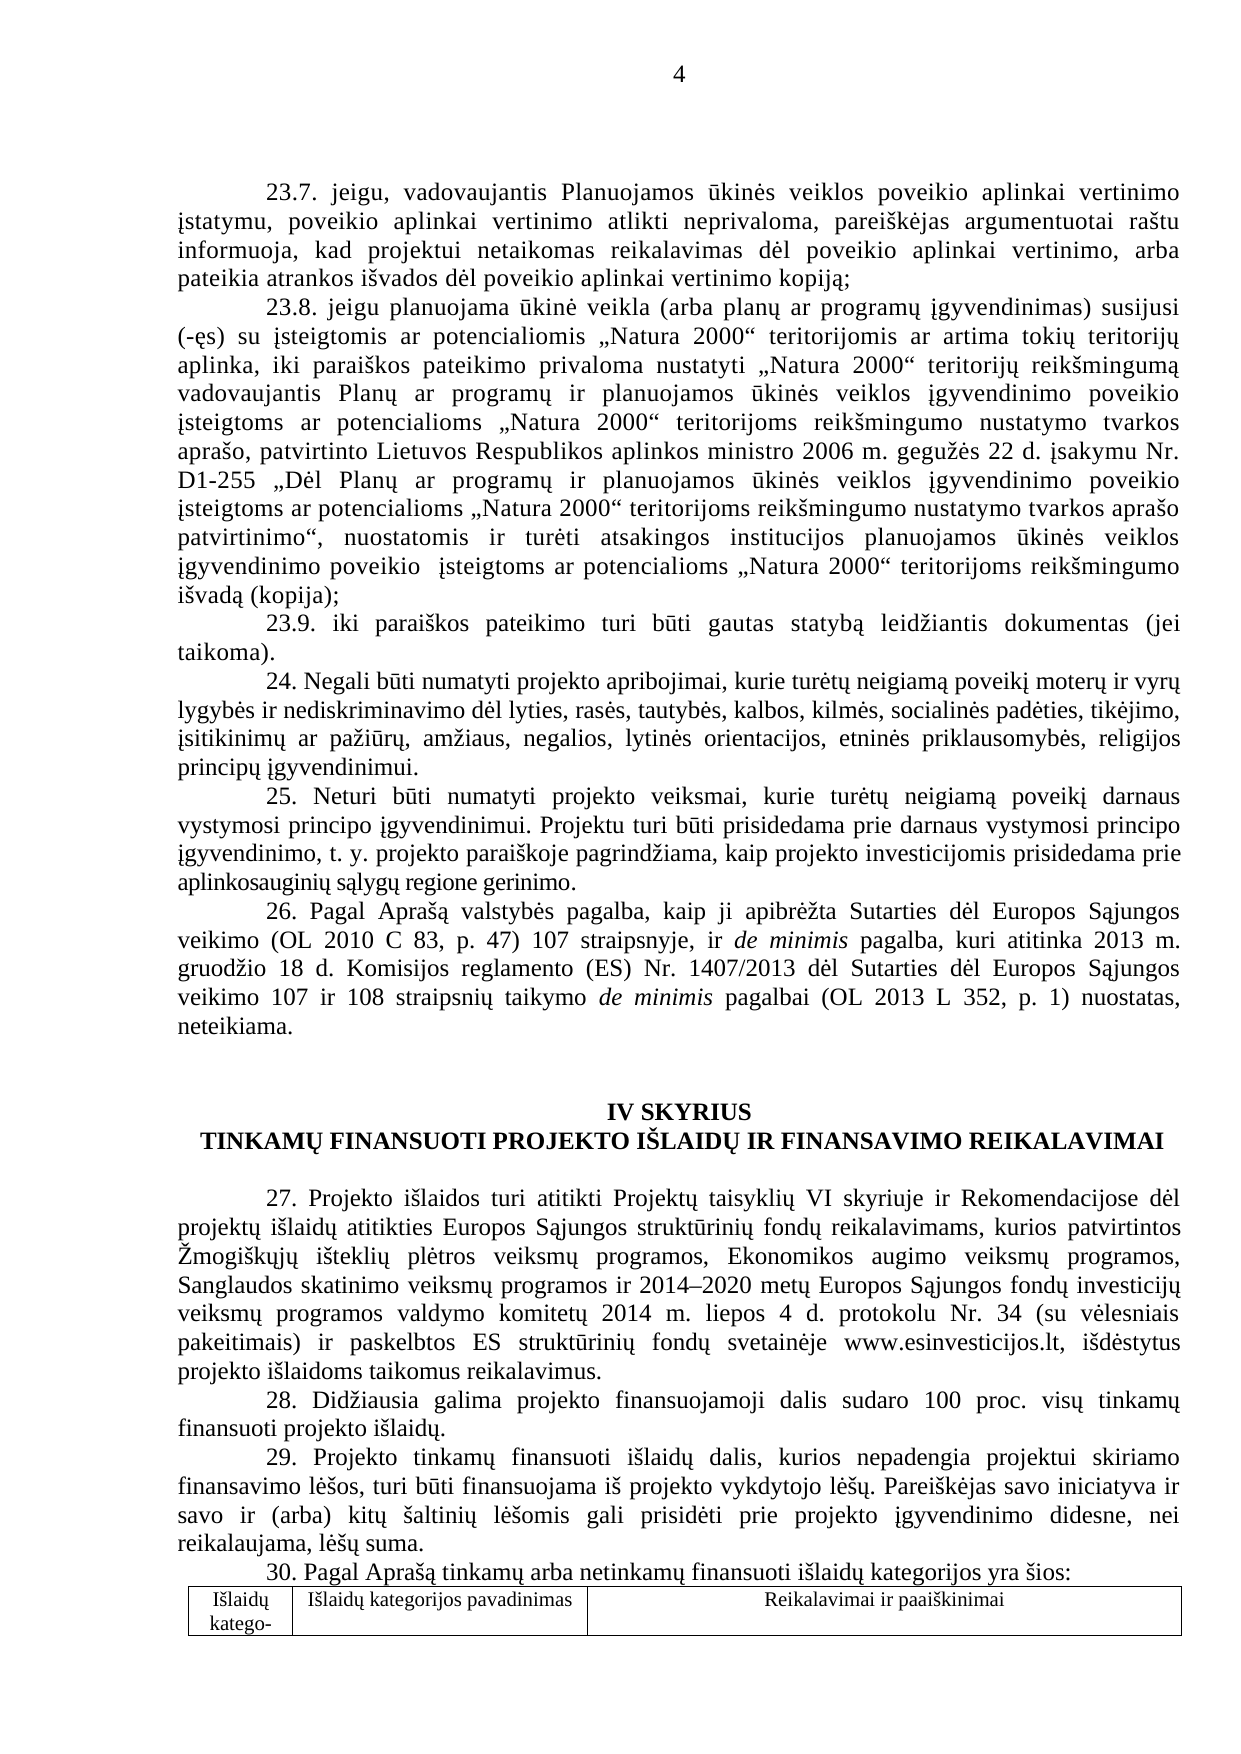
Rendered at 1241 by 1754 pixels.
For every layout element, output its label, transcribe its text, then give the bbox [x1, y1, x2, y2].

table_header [588, 1587, 1181, 1635]
text 25. Neturi būti numatyti projekto veiksmai, kurie turėtų neigiamą poveikį darnaus vystymosi principo įgyvendinimui. Projektu turi būti prisidedama prie darnaus vystymosi principo įgyvendinimo, t. y. projekto paraiškoje pagrindžiama, kaip projekto investicijomis prisidedama prie aplinkosauginių sąlygų regione gerinimo. [177, 781, 1181, 896]
text 27. Projekto išlaidos turi atitikti Projektų taisyklių VI skyriuje ir Rekomendacijose dėl projektų išlaidų atitikties Europos Sąjungos struktūrinių fondų reikalavimams, kurios patvirtintos Žmogiškųjų išteklių plėtros veiksmų programos, Ekonomikos augimo veiksmų programos, Sanglaudos skatinimo veiksmų programos ir 2014–2020 metų Europos Sąjungos fondų investicijų veiksmų programos valdymo komitetų 2014 m. liepos 4 d. protokolu Nr. 34 (su vėlesniais pakeitimais) ir paskelbtos ES struktūrinių fondų svetainėje www.esinvesticijos.lt, išdėstytus projekto išlaidoms taikomus reikalavimus. [177, 1183, 1181, 1385]
text 24. Negali būti numatyti projekto apribojimai, kurie turėtų neigiamą poveikį moterų ir vyrų lygybės ir nediskriminavimo dėl lyties, rasės, tautybės, kalbos, kilmės, socialinės padėties, tikėjimo, įsitikinimų ar pažiūrų, amžiaus, negalios, lytinės orientacijos, etninės priklausomybės, religijos principų įgyvendinimui. [177, 666, 1181, 781]
text 26. Pagal Aprašą valstybės pagalba, kaip ji apibrėžta Sutarties dėl Europos Sąjungos veikimo (OL 2010 C 83, p. 47) 107 straipsnyje, ir de minimis pagalba, kuri atitinka 2013 m. gruodžio 18 d. Komisijos reglamento (ES) Nr. 1407/2013 dėl Sutarties dėl Europos Sąjungos veikimo 107 ir 108 straipsnių taikymo de minimis pagalbai (OL 2013 L 352, p. 1) nuostatas, neteikiama. [177, 896, 1181, 1040]
text 23.7. jeigu, vadovaujantis Planuojamos ūkinės veiklos poveikio aplinkai vertinimo įstatymu, poveikio aplinkai vertinimo atlikti neprivaloma, pareiškėjas argumentuotai raštu informuoja, kad projektui netaikomas reikalavimas dėl poveikio aplinkai vertinimo, arba pateikia atrankos išvados dėl poveikio aplinkai vertinimo kopiją; [177, 177, 1181, 292]
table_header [189, 1587, 292, 1635]
text 29. Projekto tinkamų finansuoti išlaidų dalis, kurios nepadengia projektui skiriamo finansavimo lėšos, turi būti finansuojama iš projekto vykdytojo lėšų. Pareiškėjas savo iniciatyva ir savo ir (arba) kitų šaltinių lėšomis gali prisidėti prie projekto įgyvendinimo didesne, nei reikalaujama, lėšų suma. [177, 1442, 1181, 1557]
text 30. Pagal Aprašą tinkamų arba netinkamų finansuoti išlaidų kategorijos yra šios: [177, 1557, 1181, 1586]
text 28. Didžiausia galima projekto finansuojamoji dalis sudaro 100 proc. visų tinkamų finansuoti projekto išlaidų. [177, 1385, 1181, 1442]
subtitle TINKAMŲ FINANSUOTI PROJEKTO IŠLAIDŲ IR FINANSAVIMO REIKALAVIMAI [177, 1126, 1181, 1155]
subtitle IV SKYRIUS [177, 1097, 1181, 1126]
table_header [293, 1587, 587, 1635]
text 23.8. jeigu planuojama ūkinė veikla (arba planų ar programų įgyvendinimas) susijusi (-ęs) su įsteigtomis ar potencialiomis „Natura 2000“ teritorijomis ar artima tokių teritorijų aplinka, iki paraiškos pateikimo privaloma nustatyti „Natura 2000“ teritorijų reikšmingumą vadovaujantis Planų ar programų ir planuojamos ūkinės veiklos įgyvendinimo poveikio įsteigtoms ar potencialioms „Natura 2000“ teritorijoms reikšmingumo nustatymo tvarkos aprašo, patvirtinto Lietuvos Respublikos aplinkos ministro 2006 m. gegužės 22 d. įsakymu Nr. D1-255 „Dėl Planų ar programų ir planuojamos ūkinės veiklos įgyvendinimo poveikio įsteigtoms ar potencialioms „Natura 2000“ teritorijoms reikšmingumo nustatymo tvarkos aprašo patvirtinimo“, nuostatomis ir turėti atsakingos institucijos planuojamos ūkinės veiklos įgyvendinimo poveikio įsteigtoms ar potencialioms „Natura 2000“ teritorijoms reikšmingumo išvadą (kopija); [177, 292, 1181, 608]
text 23.9. iki paraiškos pateikimo turi būti gautas statybą leidžiantis dokumentas (jei taikoma). [177, 608, 1181, 666]
